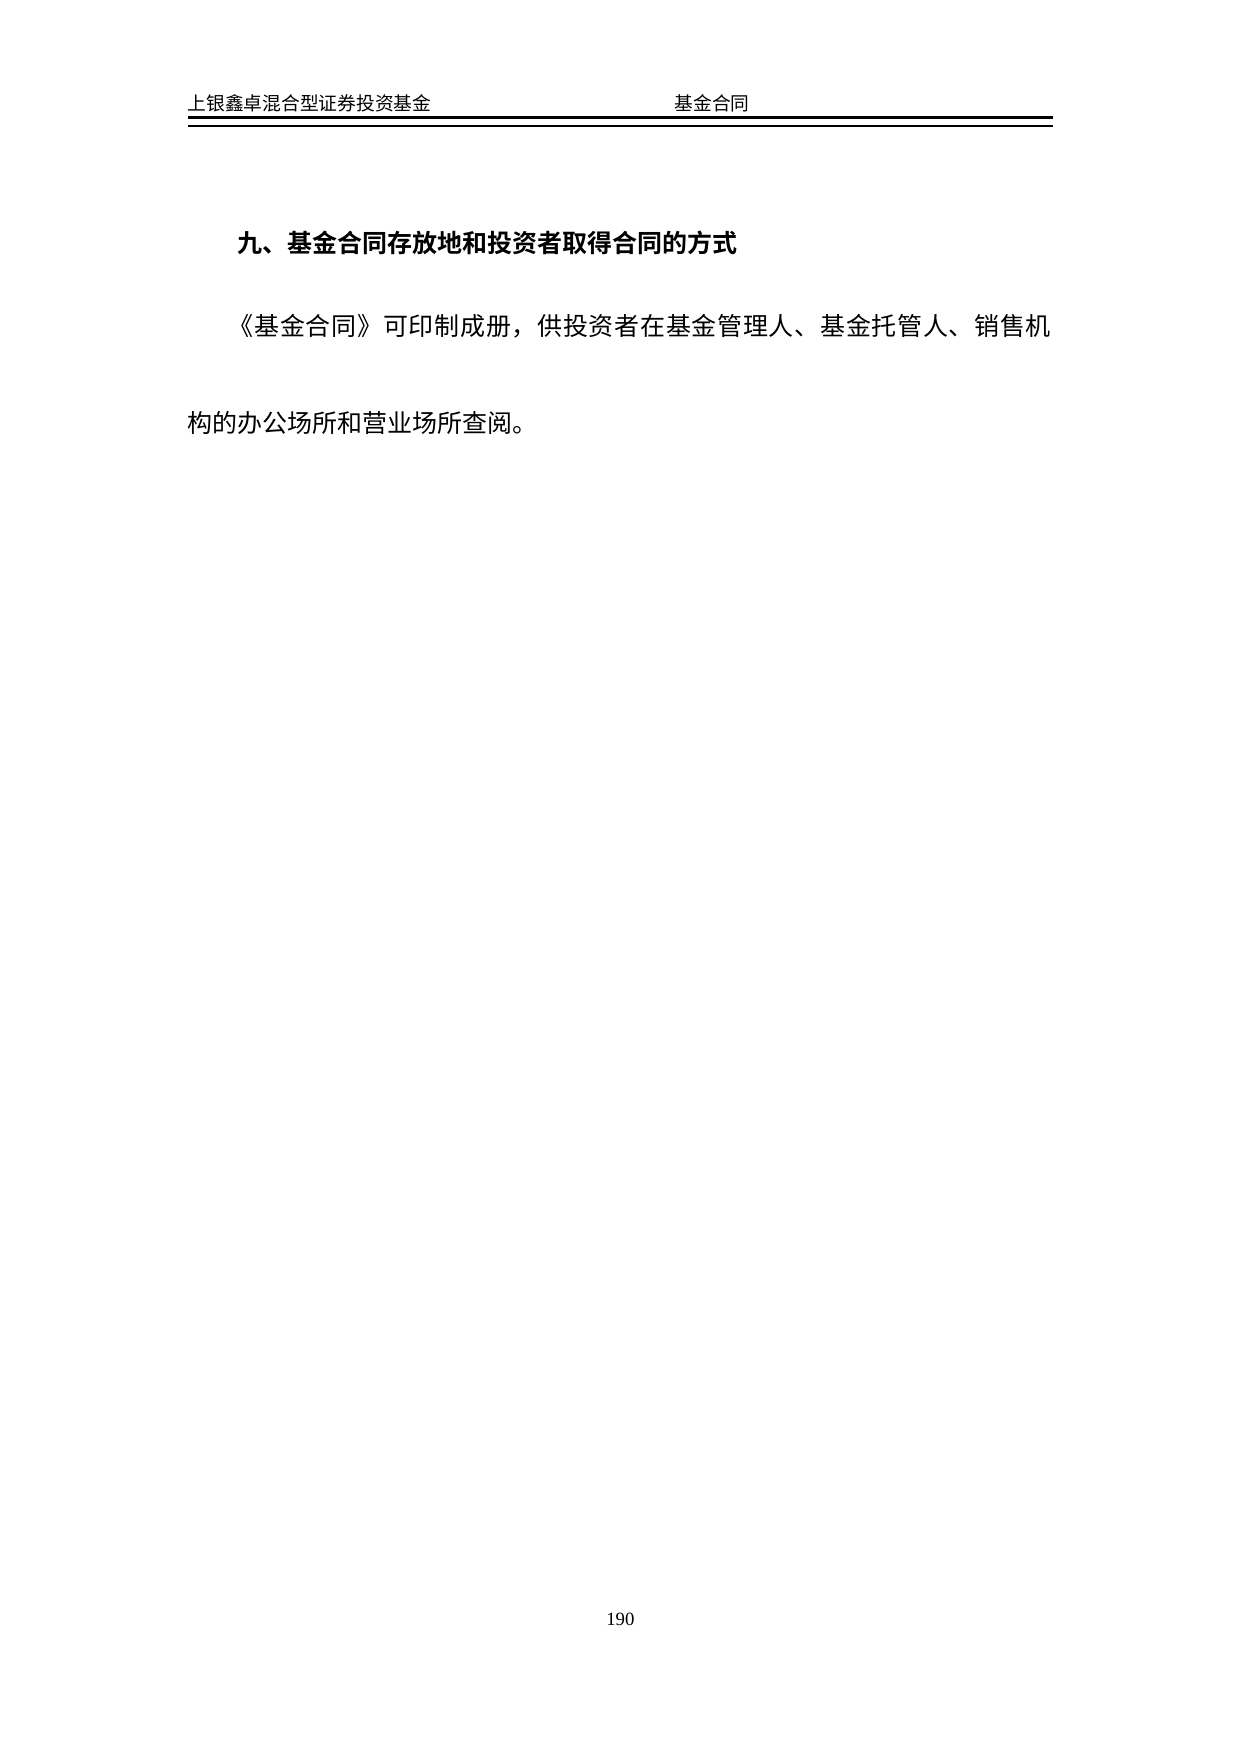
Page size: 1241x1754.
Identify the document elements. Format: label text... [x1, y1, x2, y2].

text 《基金合同》可印制成册，供投资者在基金管理人、基金托管人、销售机构的办公场所和营业场所查阅。 [187, 292, 1053, 454]
text 九、基金合同存放地和投资者取得合同的方式 [187, 209, 1053, 274]
